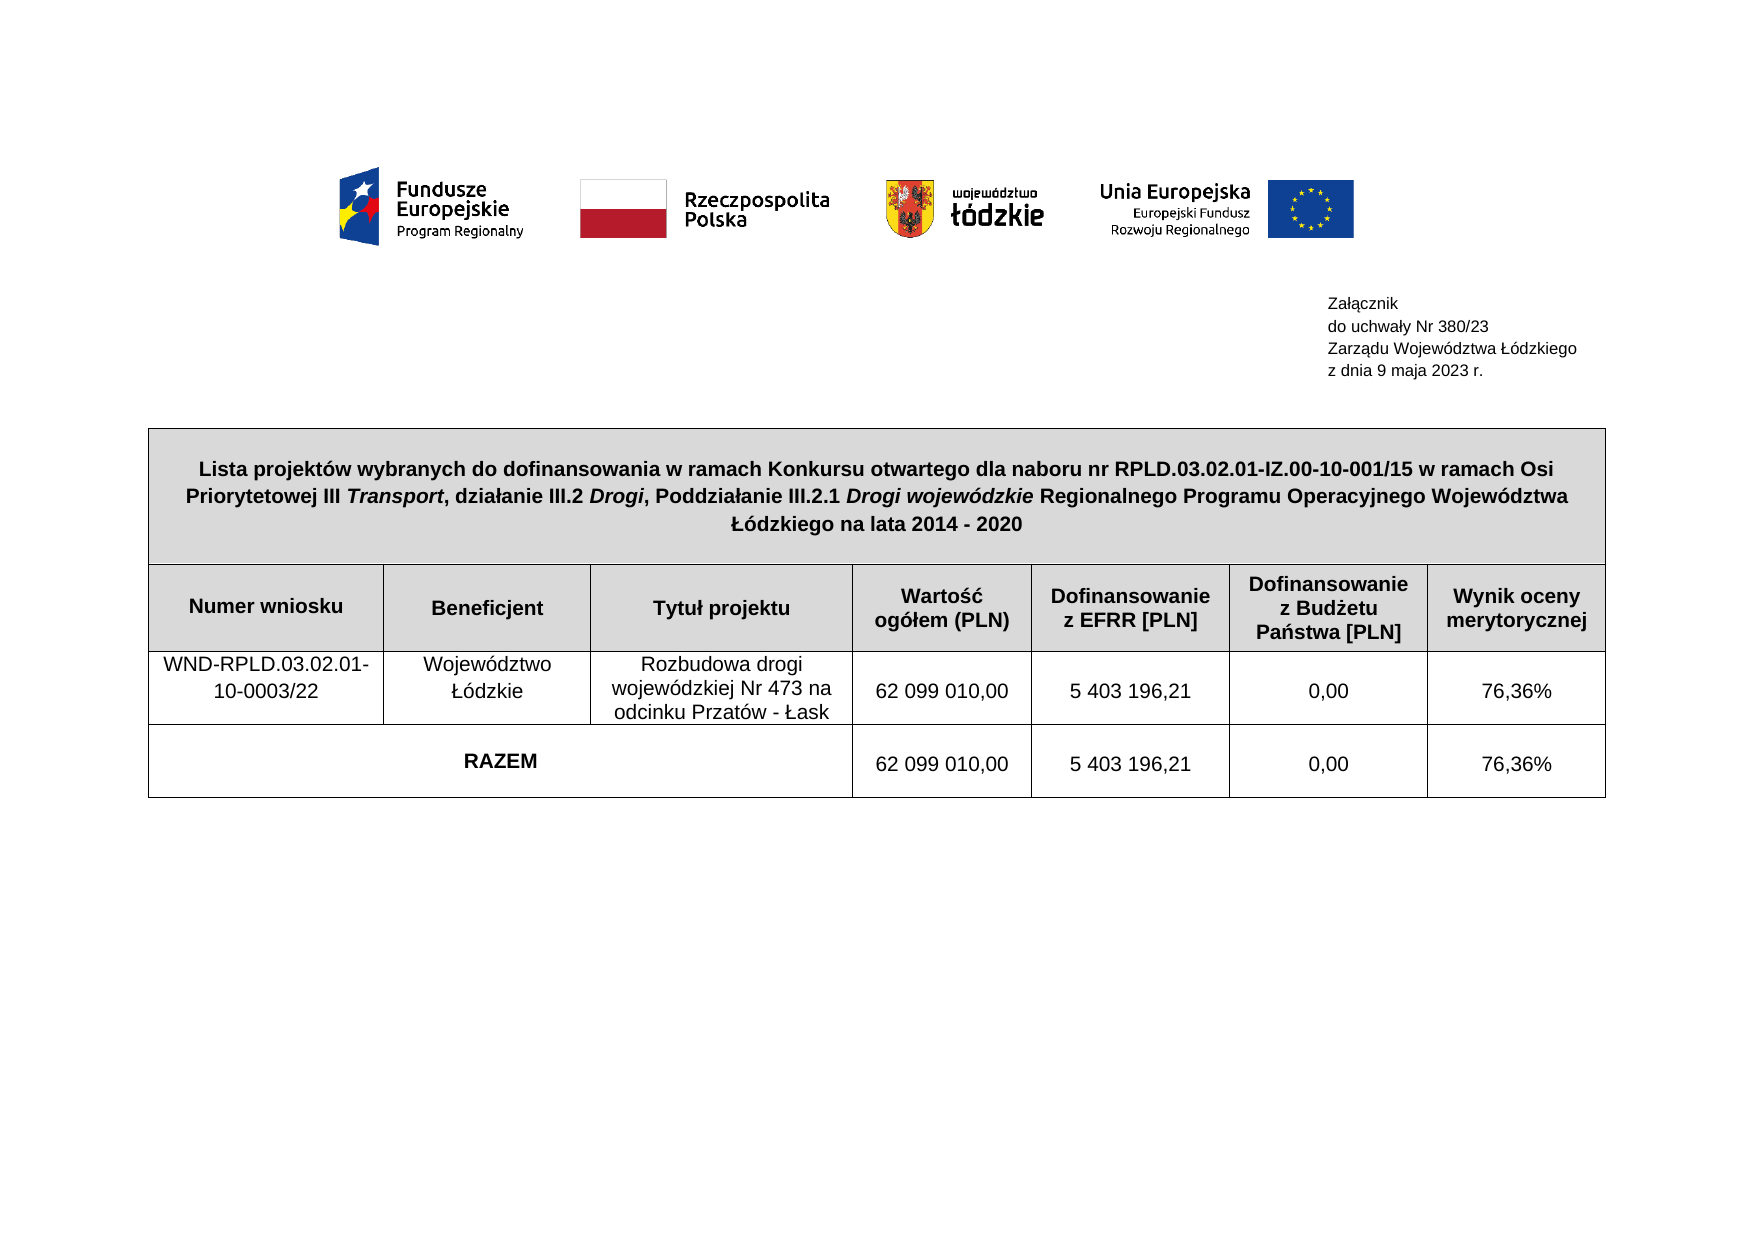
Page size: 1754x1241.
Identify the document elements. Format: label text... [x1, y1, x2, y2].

picture [332, 160, 1363, 248]
table_cell 0,00 [1230, 725, 1427, 797]
table_cell Rozbudowa drogi wojewódzkiej Nr 473 na odcinku Przatów - Łask [591, 652, 852, 723]
table_cell Wynik oceny merytorycznej [1428, 565, 1605, 651]
table_cell 76,36% [1428, 652, 1605, 723]
table_cell Województwo Łódzkie [384, 652, 590, 723]
table_cell Tytuł projektu [591, 565, 852, 651]
table_header Lista projektów wybranych do dofinansowania w ramach Konkursu otwartego dla naboru nr RPLD.03.02.01-IZ.00-10-001/15 w ramach Osi Priorytetowej III Transport, działanie III.2 Drogi, Poddziałanie III.2.1 Drogi wojewódzkie Regionalnego Programu Operacyjnego Województwa Łódzkiego na lata 2014 - 2020 [149, 429, 1605, 563]
table_cell Numer wniosku [149, 565, 383, 651]
table_cell Dofinansowanie z EFRR [PLN] [1032, 565, 1229, 651]
table_cell 62 099 010,00 [853, 725, 1031, 797]
text Zarządu Województwa Łódzkiego [148, 339, 1606, 358]
table_cell 0,00 [1230, 652, 1427, 723]
table_cell 76,36% [1428, 725, 1605, 797]
text do uchwały Nr 380/23 [1254, 317, 1606, 336]
table_cell Beneficjent [384, 565, 590, 651]
table_cell Wartość ogółem (PLN) [853, 565, 1031, 651]
table_cell RAZEM [149, 725, 852, 797]
text Załącznik [148, 294, 1606, 313]
text z dnia 9 maja 2023 r. [148, 361, 1606, 380]
table_cell 5 403 196,21 [1032, 725, 1229, 797]
table_cell WND-RPLD.03.02.01- 10-0003/22 [149, 652, 383, 723]
table_cell 62 099 010,00 [853, 652, 1031, 723]
table_cell 5 403 196,21 [1032, 652, 1229, 723]
table_cell Dofinansowanie z Budżetu Państwa [PLN] [1230, 565, 1427, 651]
